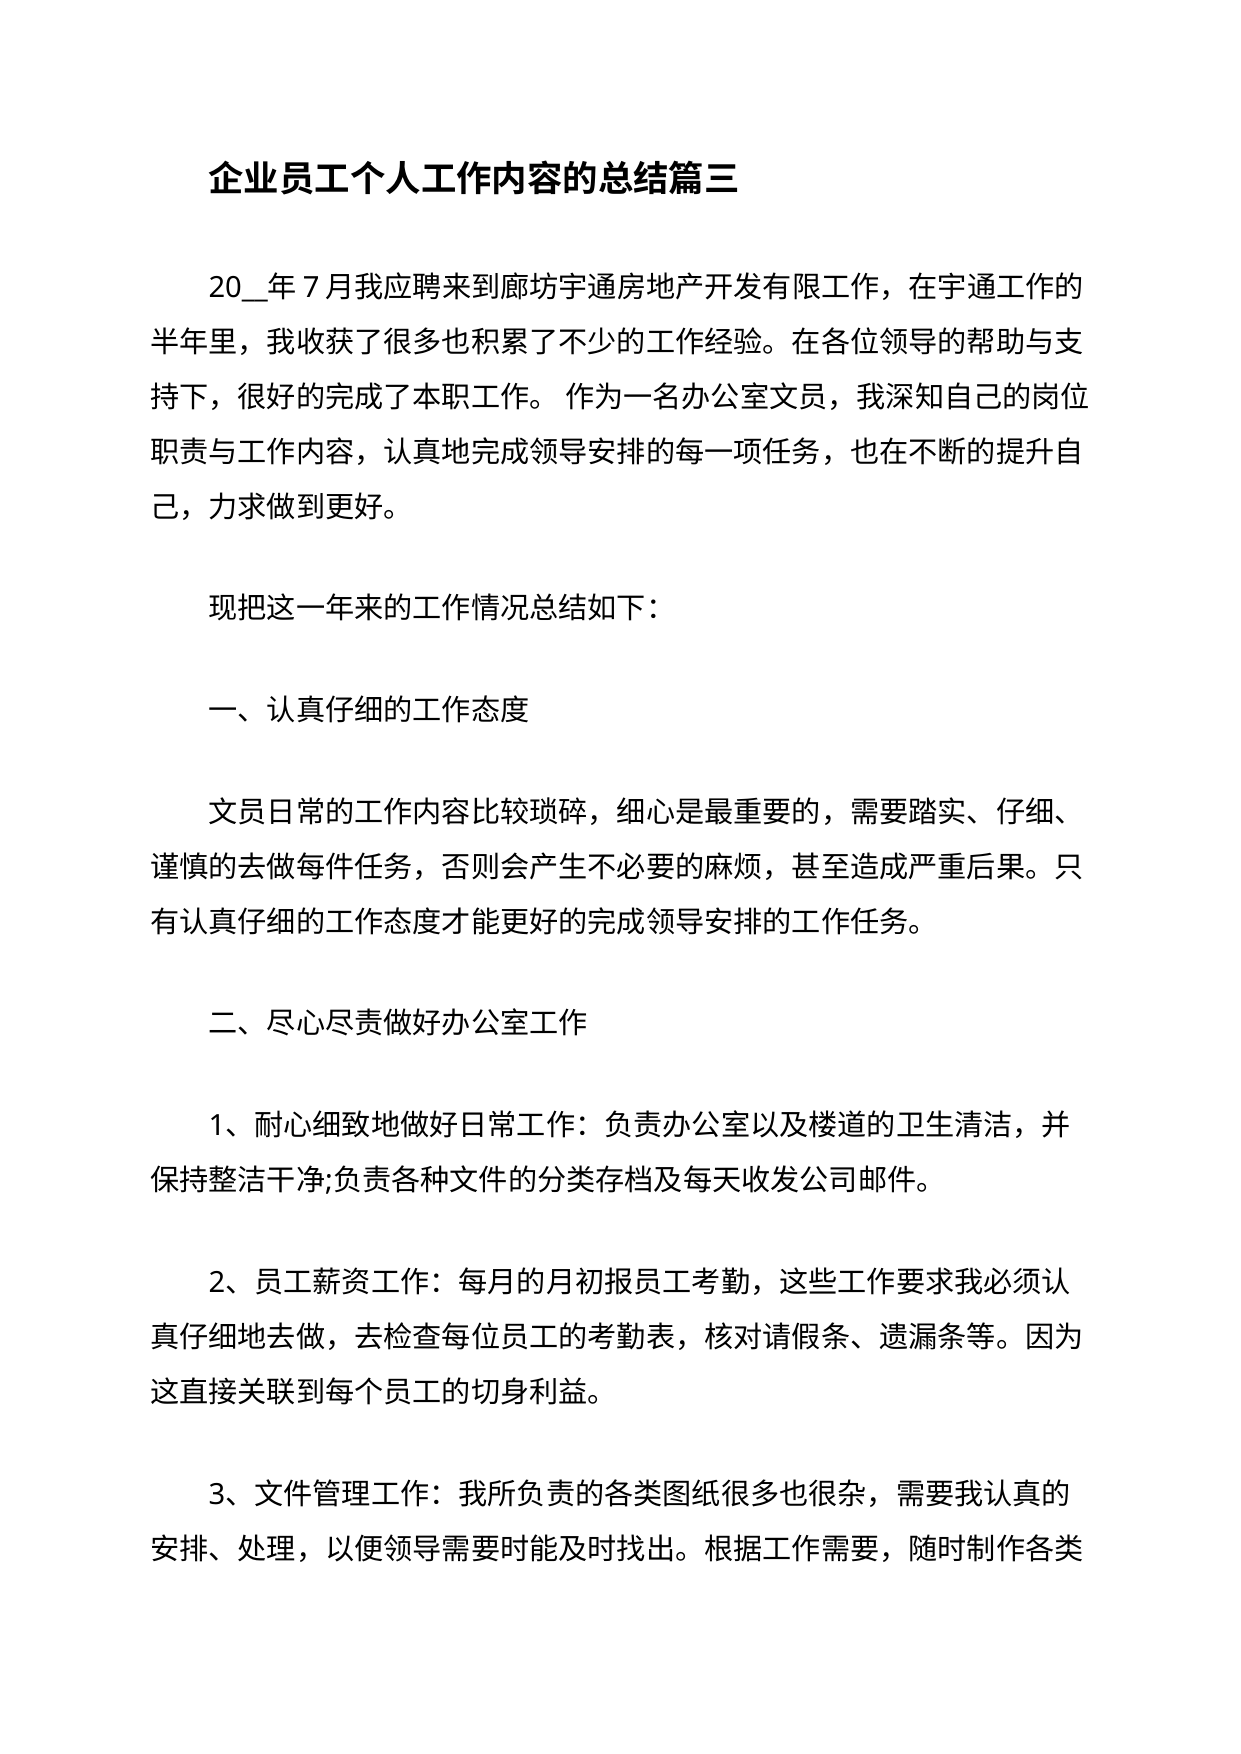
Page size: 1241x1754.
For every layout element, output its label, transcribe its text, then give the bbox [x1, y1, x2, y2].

text 企业员工个人工作内容的总结篇三 [150, 150, 1090, 201]
text 2、员工薪资工作：每月的月初报员工考勤，这些工作要求我必须认真仔细地去做，去检查每位员工的考勤表，核对请假条、遗漏条等。因为这直接关联到每个员工的切身利益。 [150, 1259, 1090, 1411]
text 现把这一年来的工作情况总结如下： [150, 585, 1090, 627]
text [150, 1470, 1090, 1568]
text 一、认真仔细的工作态度 [150, 687, 1090, 729]
text 文员日常的工作内容比较琐碎，细心是最重要的，需要踏实、仔细、谨慎的去做每件任务，否则会产生不必要的麻烦，甚至造成严重后果。只有认真仔细的工作态度才能更好的完成领导安排的工作任务。 [150, 788, 1090, 941]
text 二、尽心尽责做好办公室工作 [150, 1000, 1090, 1042]
text 1、耐心细致地做好日常工作：负责办公室以及楼道的卫生清洁，并保持整洁干净;负责各种文件的分类存档及每天收发公司邮件。 [150, 1102, 1090, 1199]
text 20__年7月我应聘来到廊坊宇通房地产开发有限工作，在宇通工作的半年里，我收获了很多也积累了不少的工作经验。在各位领导的帮助与支持下，很好的完成了本职工作。 作为一名办公室文员，我深知自己的岗位职责与工作内容，认真地完成领导安排的每一项任务，也在不断的提升自己，力求做到更好。 [150, 263, 1090, 525]
